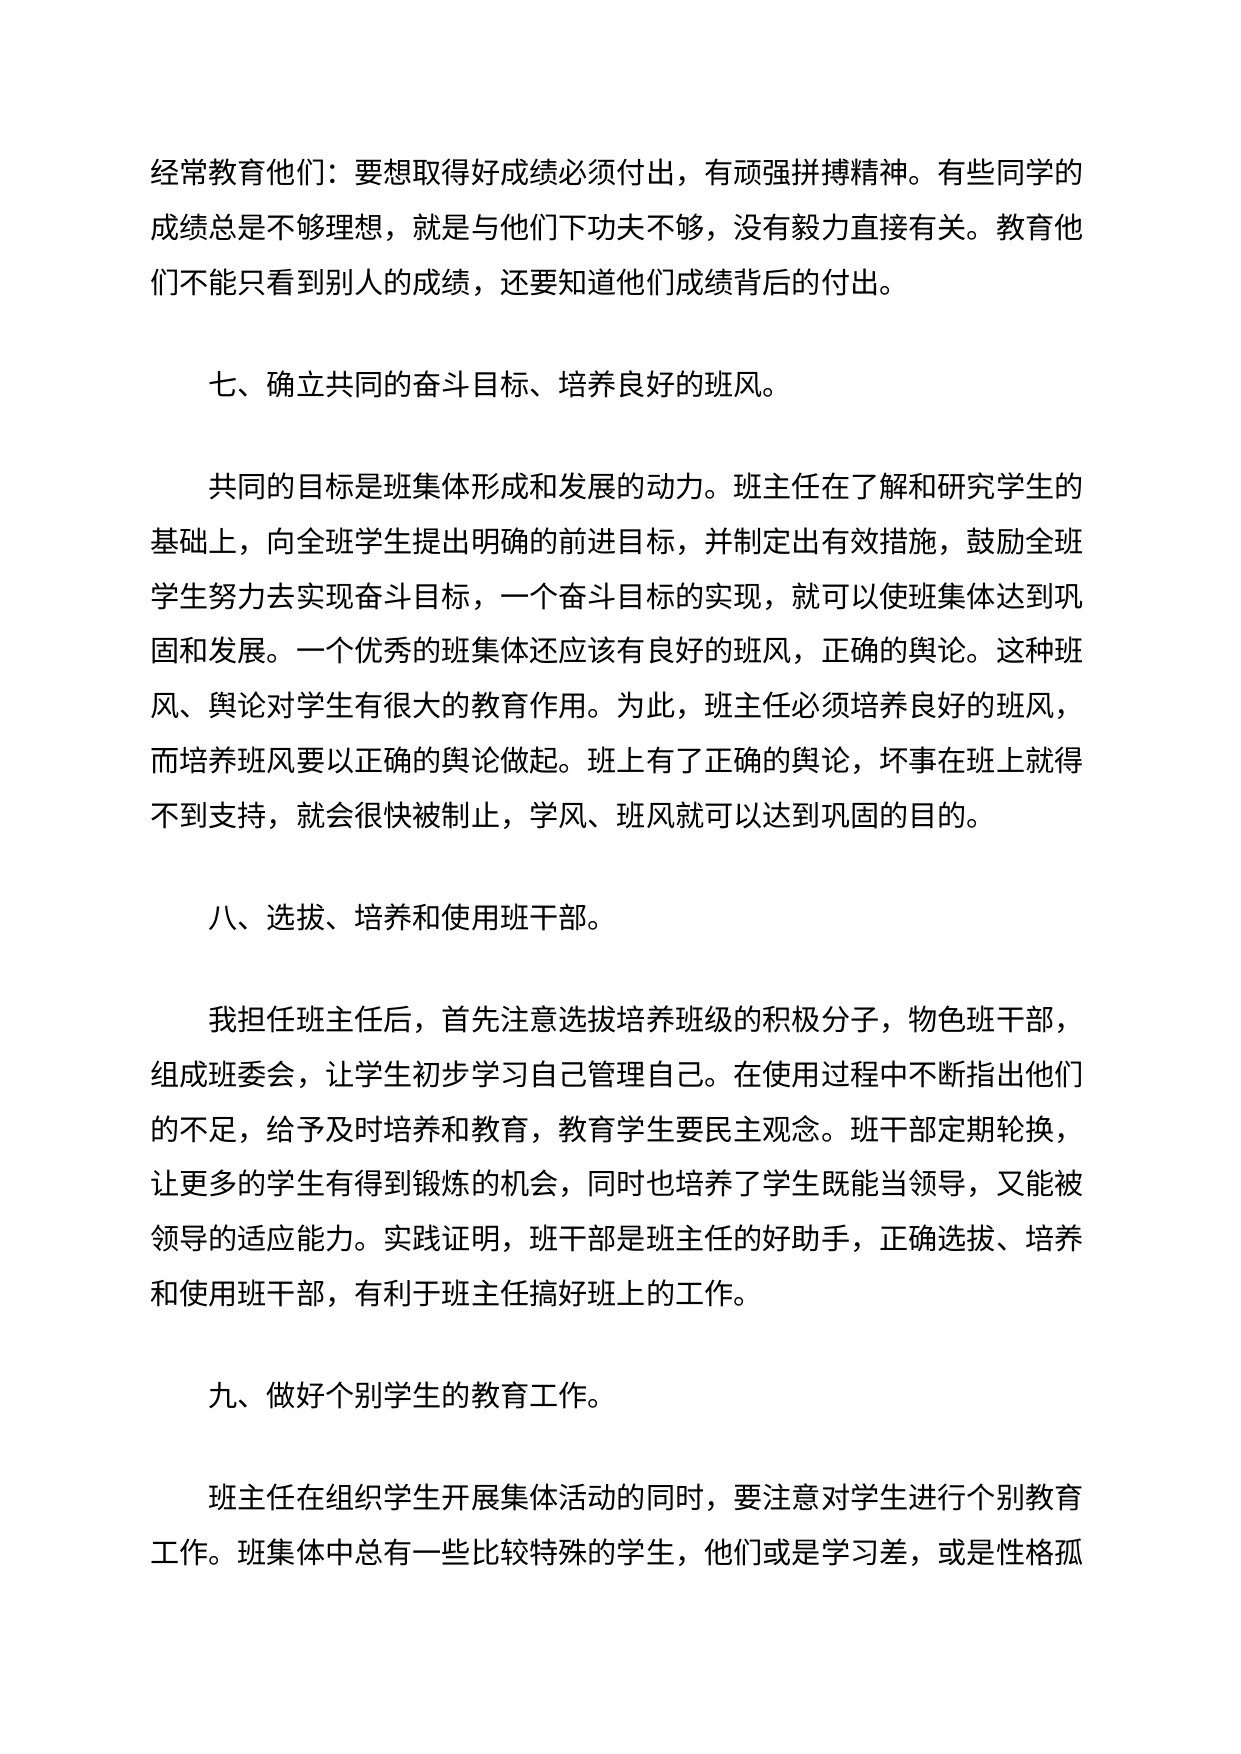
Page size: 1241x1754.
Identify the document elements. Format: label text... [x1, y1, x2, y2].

text 共同的目标是班集体形成和发展的动力。班主任在了解和研究学生的基础上，向全班学生提出明确的前进目标，并制定出有效措施，鼓励全班学生努力去实现奋斗目标，一个奋斗目标的实现，就可以使班集体达到巩固和发展。一个优秀的班集体还应该有良好的班风，正确的舆论。这种班风、舆论对学生有很大的教育作用。为此，班主任必须培养良好的班风，而培养班风要以正确的舆论做起。班上有了正确的舆论，坏事在班上就得不到支持，就会很快被制止，学风、班风就可以达到巩固的目的。 [150, 463, 1090, 835]
text 七、确立共同的奋斗目标、培养良好的班风。 [150, 362, 1090, 404]
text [150, 150, 1090, 302]
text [150, 1474, 1090, 1571]
text 我担任班主任后，首先注意选拔培养班级的积极分子，物色班干部，组成班委会，让学生初步学习自己管理自己。在使用过程中不断指出他们的不足，给予及时培养和教育，教育学生要民主观念。班干部定期轮换，让更多的学生有得到锻炼的机会，同时也培养了学生既能当领导，又能被领导的适应能力。实践证明，班干部是班主任的好助手，正确选拔、培养和使用班干部，有利于班主任搞好班上的工作。 [150, 996, 1090, 1313]
text 九、做好个别学生的教育工作。 [150, 1372, 1090, 1415]
text 八、选拔、培养和使用班干部。 [150, 894, 1090, 937]
